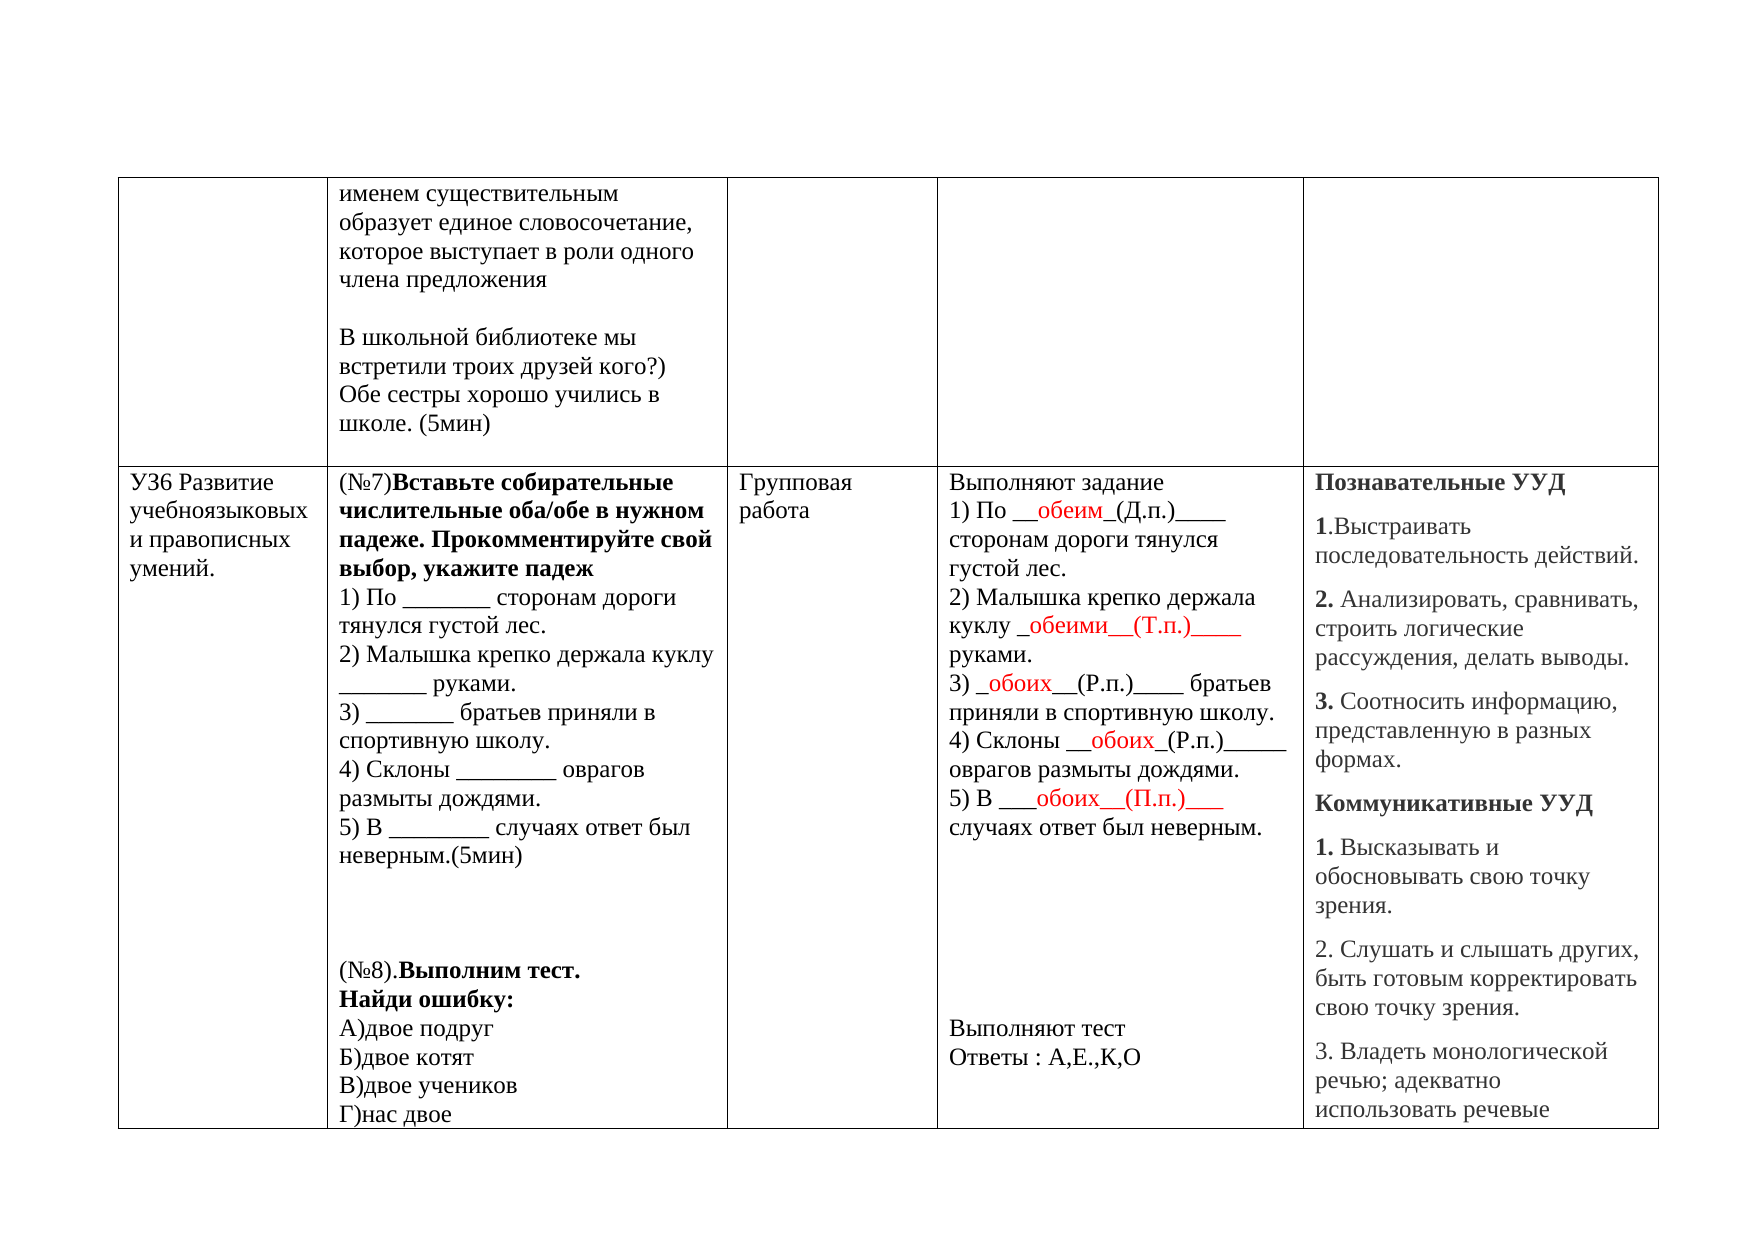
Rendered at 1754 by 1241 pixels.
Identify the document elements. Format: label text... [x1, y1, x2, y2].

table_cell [328, 467, 727, 1128]
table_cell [728, 178, 937, 466]
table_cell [938, 178, 1303, 466]
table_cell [119, 467, 327, 1128]
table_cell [328, 178, 727, 466]
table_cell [938, 467, 1303, 1128]
table_cell Групповая работа [728, 467, 937, 1128]
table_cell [119, 178, 327, 466]
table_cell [1304, 467, 1658, 1128]
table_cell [1304, 178, 1658, 466]
